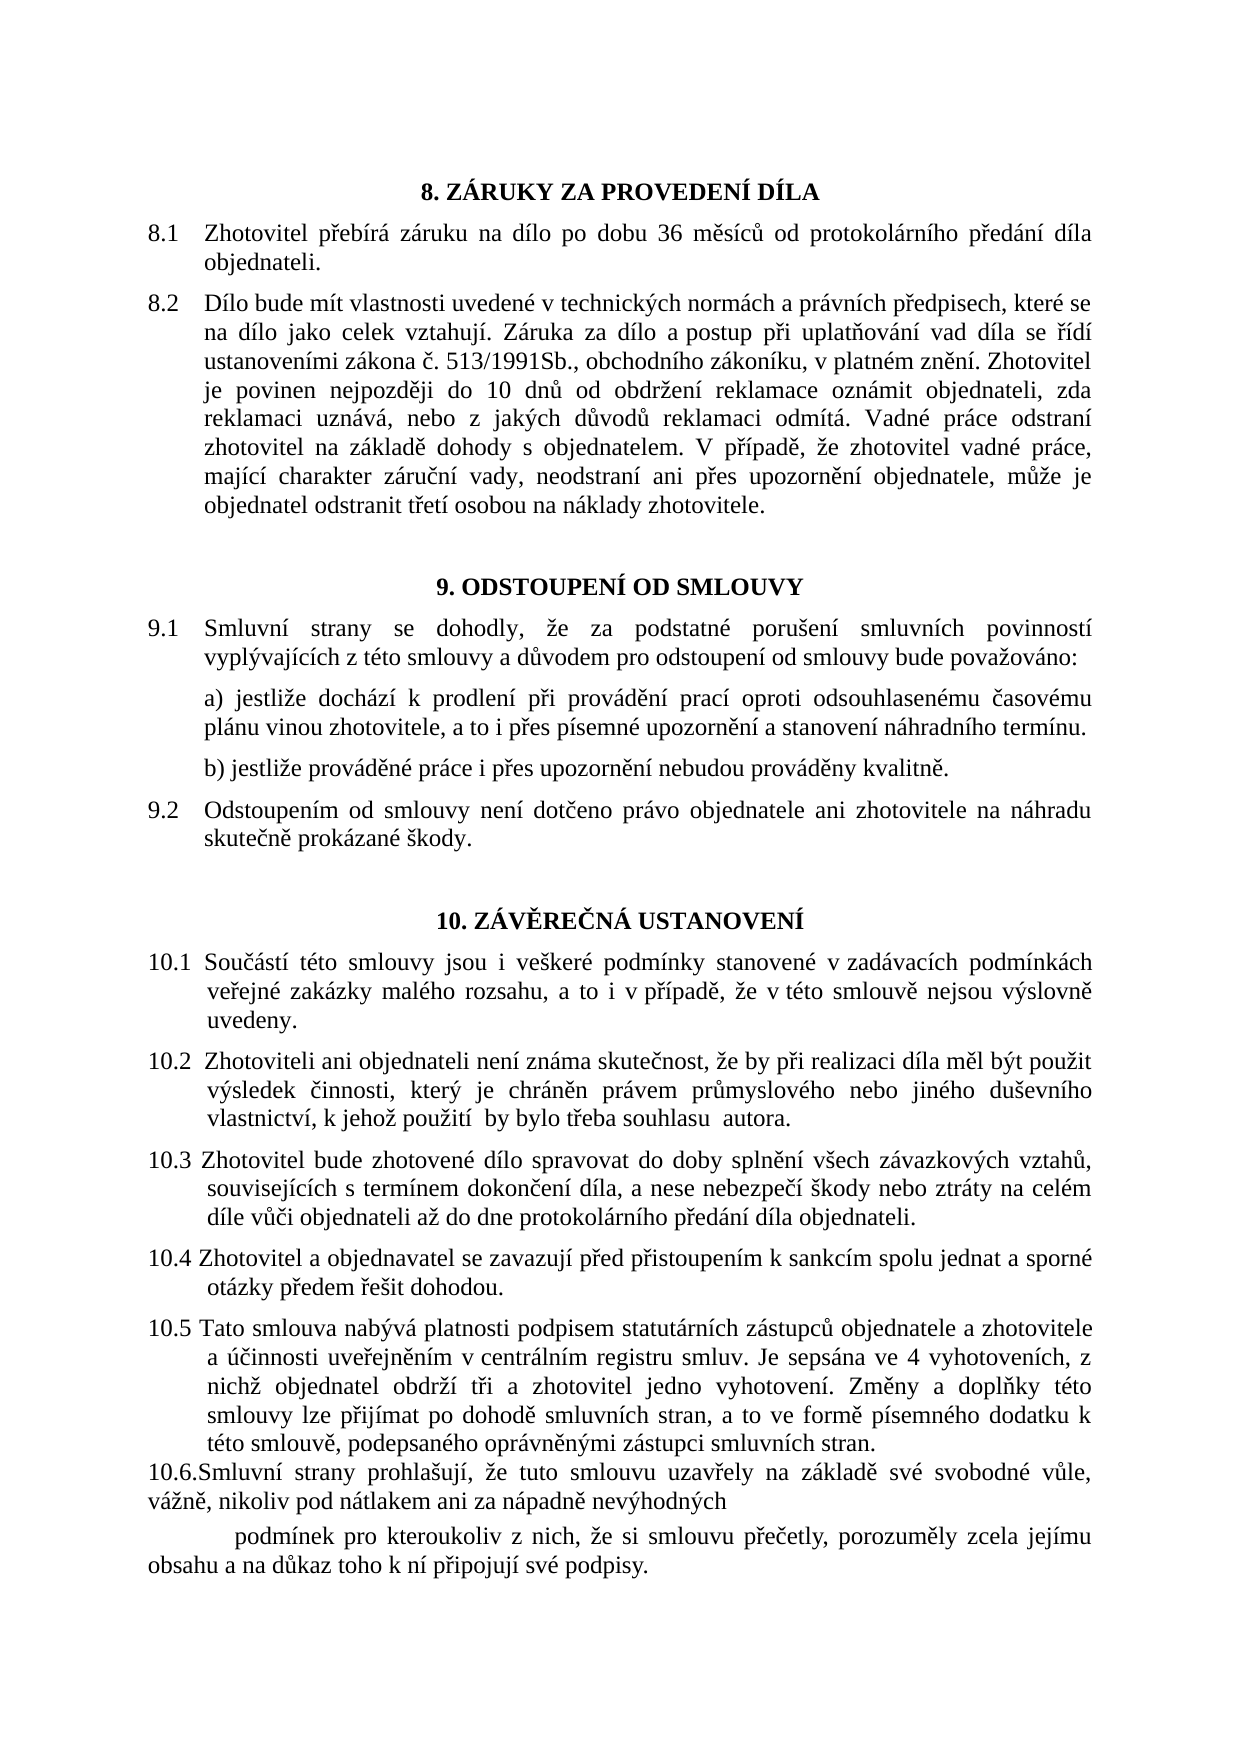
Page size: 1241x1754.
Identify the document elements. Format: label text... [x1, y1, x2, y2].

text 9. ODSTOUPENÍ OD SMLOUVY [148, 572, 1092, 601]
text podmínek pro kteroukoliv z nich, že si smlouvu přečetly, porozuměly zcela jejímu obsahu a na důkaz toho k ní připojují své podpisy. [148, 1521, 1092, 1578]
text b) jestliže prováděné práce i přes upozornění nebudou prováděny kvalitně. [148, 753, 1092, 782]
text a) jestliže dochází k prodlení při provádění prací oproti odsouhlasenému časovému plánu vinou zhotovitele, a to i přes písemné upozornění a stanovení náhradního termínu. [148, 683, 1092, 741]
text 10.4 Zhotovitel a objednavatel se zavazují před přistoupením k sankcím spolu jednat a sporné otázky předem řešit dohodou. [148, 1243, 1092, 1301]
text 9.2 Odstoupením od smlouvy není dotčeno právo objednatele ani zhotovitele na náhradu skutečně prokázané škody. [148, 795, 1092, 852]
text 10.1 Součástí této smlouvy jsou i veškeré podmínky stanovené v zadávacích podmínkách veřejné zakázky malého rozsahu, a to i v případě, že v této smlouvě nejsou výslovně uvedeny. [148, 947, 1092, 1033]
text 8. ZÁRUKY ZA PROVEDENÍ DÍLA [148, 177, 1092, 206]
text 9.1 Smluvní strany se dohodly, že za podstatné porušení smluvních povinností vyplývajících z této smlouvy a důvodem pro odstoupení od smlouvy bude považováno: [148, 613, 1092, 671]
text 10. ZÁVĚREČNÁ USTANOVENÍ [148, 906, 1092, 935]
text 10.6.Smluvní strany prohlašují, že tuto smlouvu uzavřely na základě své svobodné vůle, vážně, nikoliv pod nátlakem ani za nápadně nevýhodných [148, 1457, 1092, 1515]
list Zhotovitel přebírá záruku na dílo po dobu 36 měsíců od protokolárního předání díla objednateli. [148, 218, 1092, 276]
text 10.3 Zhotovitel bude zhotovené dílo spravovat do doby splnění všech závazkových vztahů, souvisejících s termínem dokončení díla, a nese nebezpečí škody nebo ztráty na celém díle vůči objednateli až do dne protokolárního předání díla objednateli. [148, 1145, 1092, 1231]
text 10.5 Tato smlouva nabývá platnosti podpisem statutárních zástupců objednatele a zhotovitele a účinnosti uveřejněním v centrálním registru smluv. Je sepsána ve 4 vyhotoveních, z nichž objednatel obdrží tři a zhotovitel jedno vyhotovení. Změny a doplňky této smlouvy lze přijímat po dohodě smluvních stran, a to ve formě písemného dodatku k této smlouvě, podepsaného oprávněnými zástupci smluvních stran. [148, 1313, 1092, 1457]
text 10.2 Zhotoviteli ani objednateli není známa skutečnost, že by při realizaci díla měl být použit výsledek činnosti, který je chráněn právem průmyslového nebo jiného duševního vlastnictví, k jehož použití by bylo třeba souhlasu autora. [148, 1046, 1092, 1132]
list Dílo bude mít vlastnosti uvedené v technických normách a právních předpisech, které se na dílo jako celek vztahují. Záruka za dílo a postup při uplatňování vad díla se řídí ustanoveními zákona č. 513/1991Sb., obchodního zákoníku, v platném znění. Zhotovitel je povinen nejpozději do 10 dnů od obdržení reklamace oznámit objednateli, zda reklamaci uznává, nebo z jakých důvodů reklamaci odmítá. Vadné práce odstraní zhotovitel na základě dohody s objednatelem. V případě, že zhotovitel vadné práce, mající charakter záruční vady, neodstraní ani přes upozornění objednatele, může je objednatel odstranit třetí osobou na náklady zhotovitele. [148, 288, 1092, 518]
